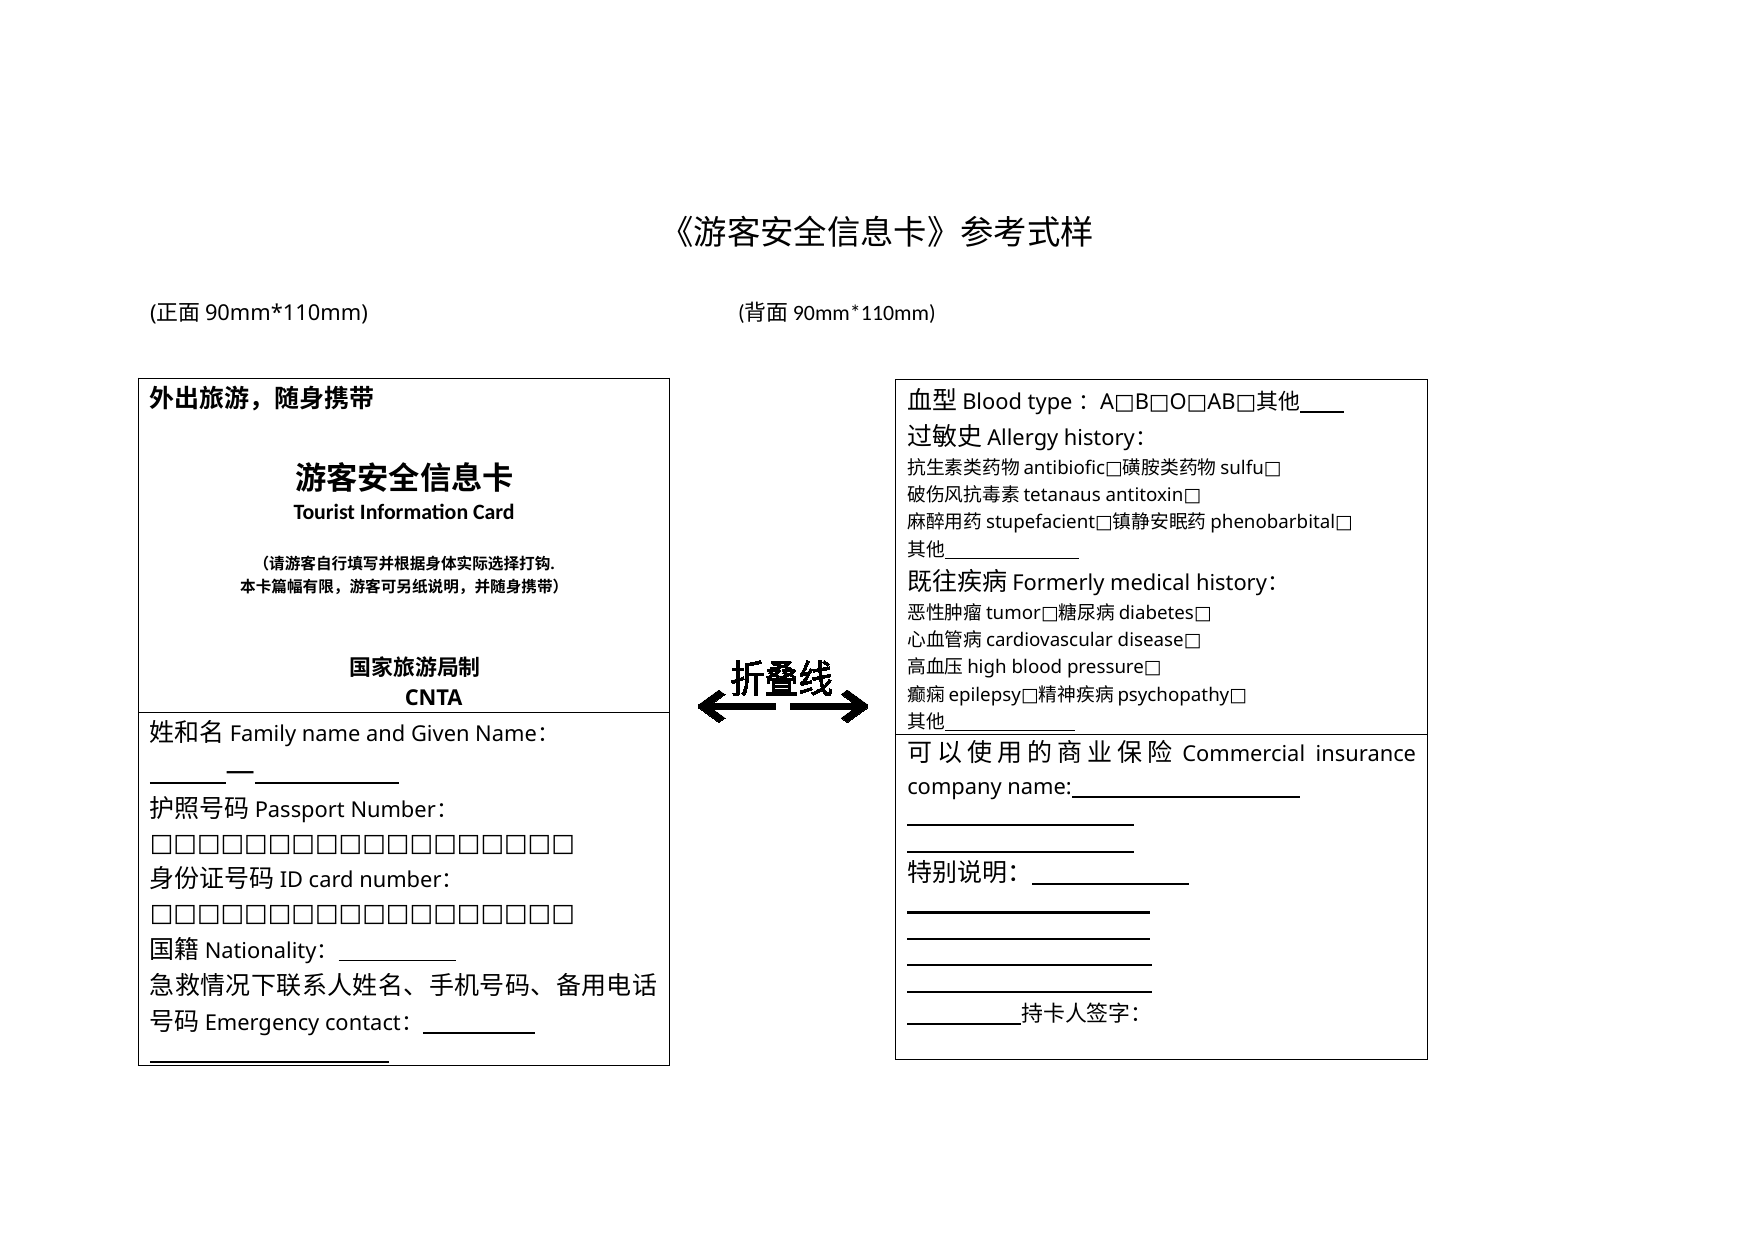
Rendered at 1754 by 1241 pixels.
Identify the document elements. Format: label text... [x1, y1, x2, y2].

table_header 外出旅游，随身携带 游客安全信息卡 Tourist Information Card （请游客自行填写并根据身体实际选择打钩. 本卡篇幅有限，游客可另纸说明，并随身携带） 国家旅游局制 CNTA [139, 379, 669, 712]
text (正面*) (背面*) [150, 295, 1604, 328]
table_header 血型Blood type ：A□B□O□AB□其他 过敏史Allergy history： 抗生素类药物antibiofic□磺胺类药物sulfu□ 破伤风抗毒素tetanaus antitoxin□ 麻醉用药stupefacient□镇静安眠药phenobarbital□ 其他 既往疾病Formerly medical history： 恶性肿瘤tumor□糖尿病diabetes□ 心血管病cardiovascular disease□ 高血压high blood pressure□ 癫痫epilepsy□精神疾病psychopathy□ 其他 [896, 380, 1427, 733]
text 《游客安全信息卡》参考式样 [150, 198, 1604, 263]
table_cell 姓和名Family name and Given Name： — 护照号码Passport Number： □□□□□□□□□□□□□□□□□□ 身份证号码ID card number： □□□□□□□□□□□□□□□□□□ 国籍Nationality： 急救情况下联系人姓名、手机号码、备用电话号码Emergency contact： [139, 713, 669, 1064]
table_cell 可以使用的商业保险Commercial insurance company name: 特别说明： 持卡人签字： [896, 735, 1427, 1058]
